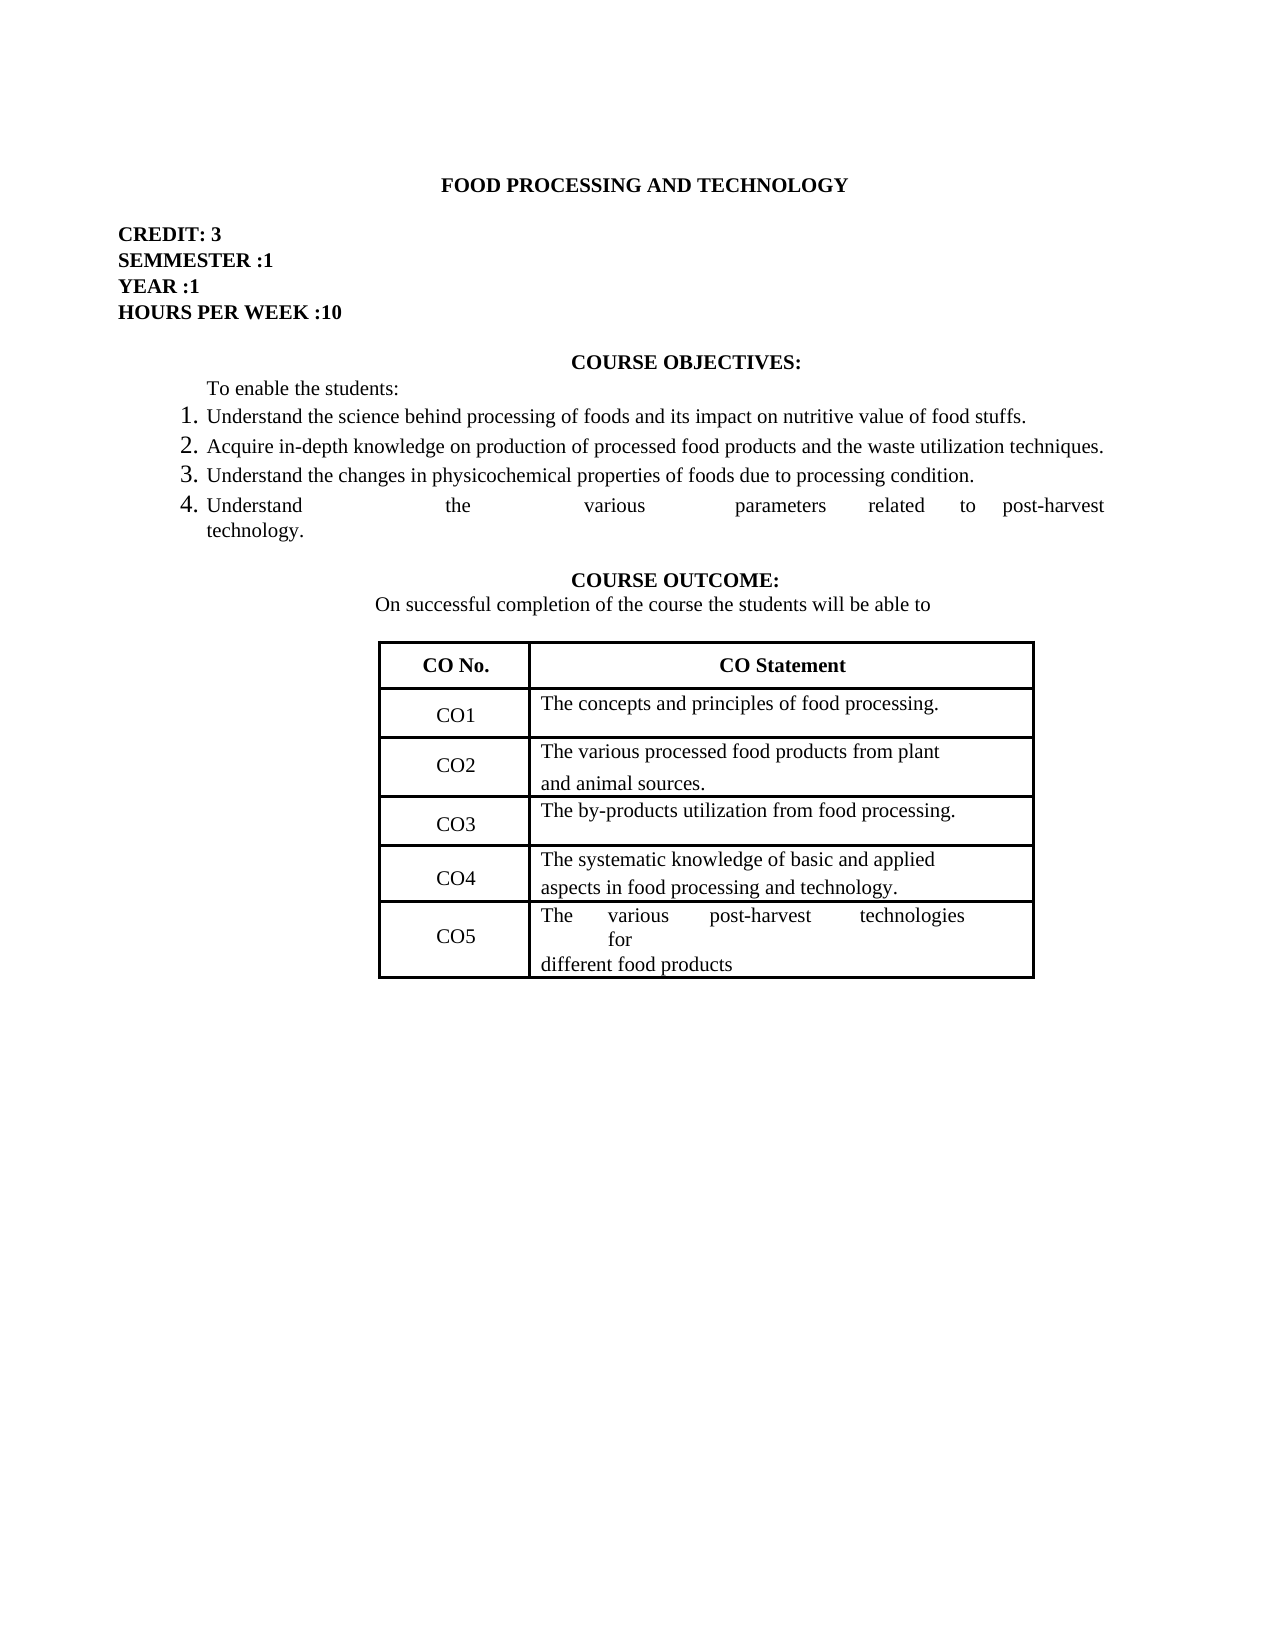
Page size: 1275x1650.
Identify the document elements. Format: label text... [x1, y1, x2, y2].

list Understand the various parameters related to post-harvest technology. [180, 489, 1125, 542]
table_cell CO5 [381, 903, 528, 976]
text YEAR :1 [118, 274, 1150, 298]
list Acquire in-depth knowledge on production of processed food products and the waste utilization techniques. [180, 430, 1124, 459]
text COURSE OBJECTIVES: [300, 350, 1150, 374]
text To enable the students: [206, 376, 1150, 400]
list Understand the science behind processing of foods and its impact on nutritive value of food stuffs. [180, 401, 1125, 429]
table_cell CO4 [381, 847, 528, 900]
table_cell The various processed food products from plant and animal sources. [531, 739, 1032, 795]
text On successful completion of the course the students will be able to [375, 592, 1150, 616]
text FOOD PROCESSING AND TECHNOLOGY [177, 173, 1113, 197]
table_cell The systematic knowledge of basic and applied aspects in food processing and technology. [531, 847, 1032, 900]
text CREDIT: 3 [118, 222, 1150, 246]
table_cell The concepts and principles of food processing. [531, 690, 1032, 736]
table_header CO No. [381, 644, 528, 687]
table_cell CO3 [381, 798, 528, 844]
table_header CO Statement [531, 644, 1032, 687]
table_cell The by-products utilization from food processing. [531, 798, 1032, 844]
text COURSE OUTCOME: [300, 568, 1150, 592]
table_cell The various post-harvest technologies for different food products [531, 903, 1032, 976]
table_cell CO2 [381, 739, 528, 795]
list Understand the changes in physicochemical properties of foods due to processing condition. [180, 459, 1125, 488]
table_cell CO1 [381, 690, 528, 736]
text SEMMESTER :1 [118, 248, 1150, 272]
text HOURS PER WEEK :10 [118, 300, 1150, 324]
